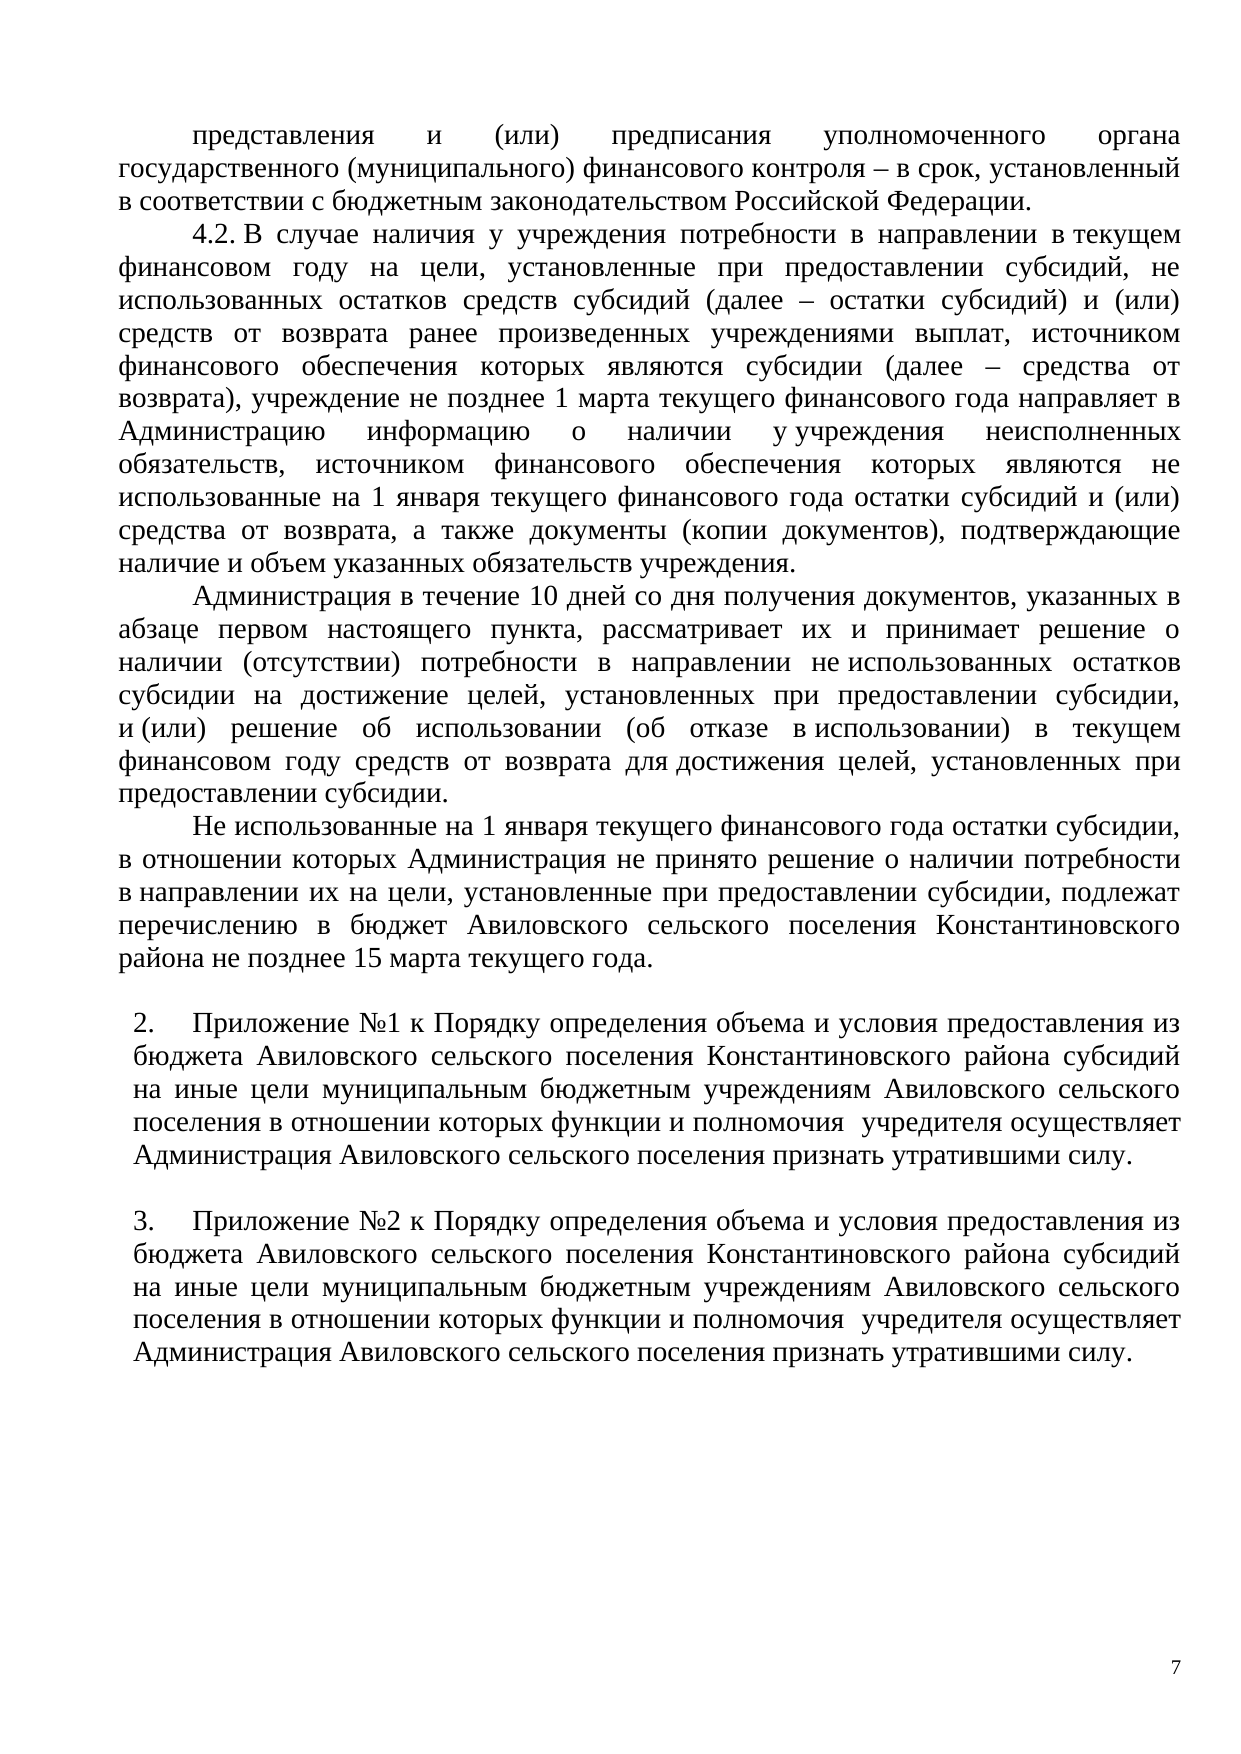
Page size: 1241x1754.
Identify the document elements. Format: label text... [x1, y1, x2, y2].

list Приложение №1 к Порядку определения объема и условия предоставления из бюджета Авиловского сельского поселения Константиновского района субсидий на иные цели муниципальным бюджетным учреждениям Авиловского сельского поселения в отношении которых функции и полномочия учредителя осуществляет Администрация Авиловского сельского поселения признать утратившими силу. [133, 1006, 1181, 1171]
text 4.2. В случае наличия у учреждения потребности в направлении в текущем финансовом году на цели, установленные при предоставлении субсидий, не использованных остатков средств субсидий (далее – остатки субсидий) и (или) средств от возврата ранее произведенных учреждениями выплат, источником финансового обеспечения которых являются субсидии (далее – средства от возврата), учреждение не позднее 1 марта текущего финансового года направляет в Администрацию информацию о наличии у учреждения неисполненных обязательств, источником финансового обеспечения которых являются не использованные на 1 января текущего финансового года остатки субсидий и (или) средства от возврата, а также документы (копии документов), подтверждающие наличие и объем указанных обязательств учреждения. [118, 217, 1181, 579]
text Не использованные на 1 января текущего финансового года остатки субсидии, в отношении которых Администрация не принято решение о наличии потребности в направлении их на цели, установленные при предоставлении субсидии, подлежат перечислению в бюджет Авиловского сельского поселения Константиновского района не позднее 15 марта текущего года. [118, 809, 1181, 973]
list Приложение №2 к Порядку определения объема и условия предоставления из бюджета Авиловского сельского поселения Константиновского района субсидий на иные цели муниципальным бюджетным учреждениям Авиловского сельского поселения в отношении которых функции и полномочия учредителя осуществляет Администрация Авиловского сельского поселения признать утратившими силу. [133, 1204, 1181, 1368]
text представления и (или) предписания уполномоченного органа государственного (муниципального) финансового контроля – в срок, установленный в соответствии с бюджетным законодательством Российской Федерации. [118, 118, 1181, 217]
text Администрация в течение 10 дней со дня получения документов, указанных в абзаце первом настоящего пункта, рассматривает их и принимает решение о наличии (отсутствии) потребности в направлении не использованных остатков субсидии на достижение целей, установленных при предоставлении субсидии, и (или) решение об использовании (об отказе в использовании) в текущем финансовом году средств от возврата для достижения целей, установленных при предоставлении субсидии. [118, 579, 1181, 809]
